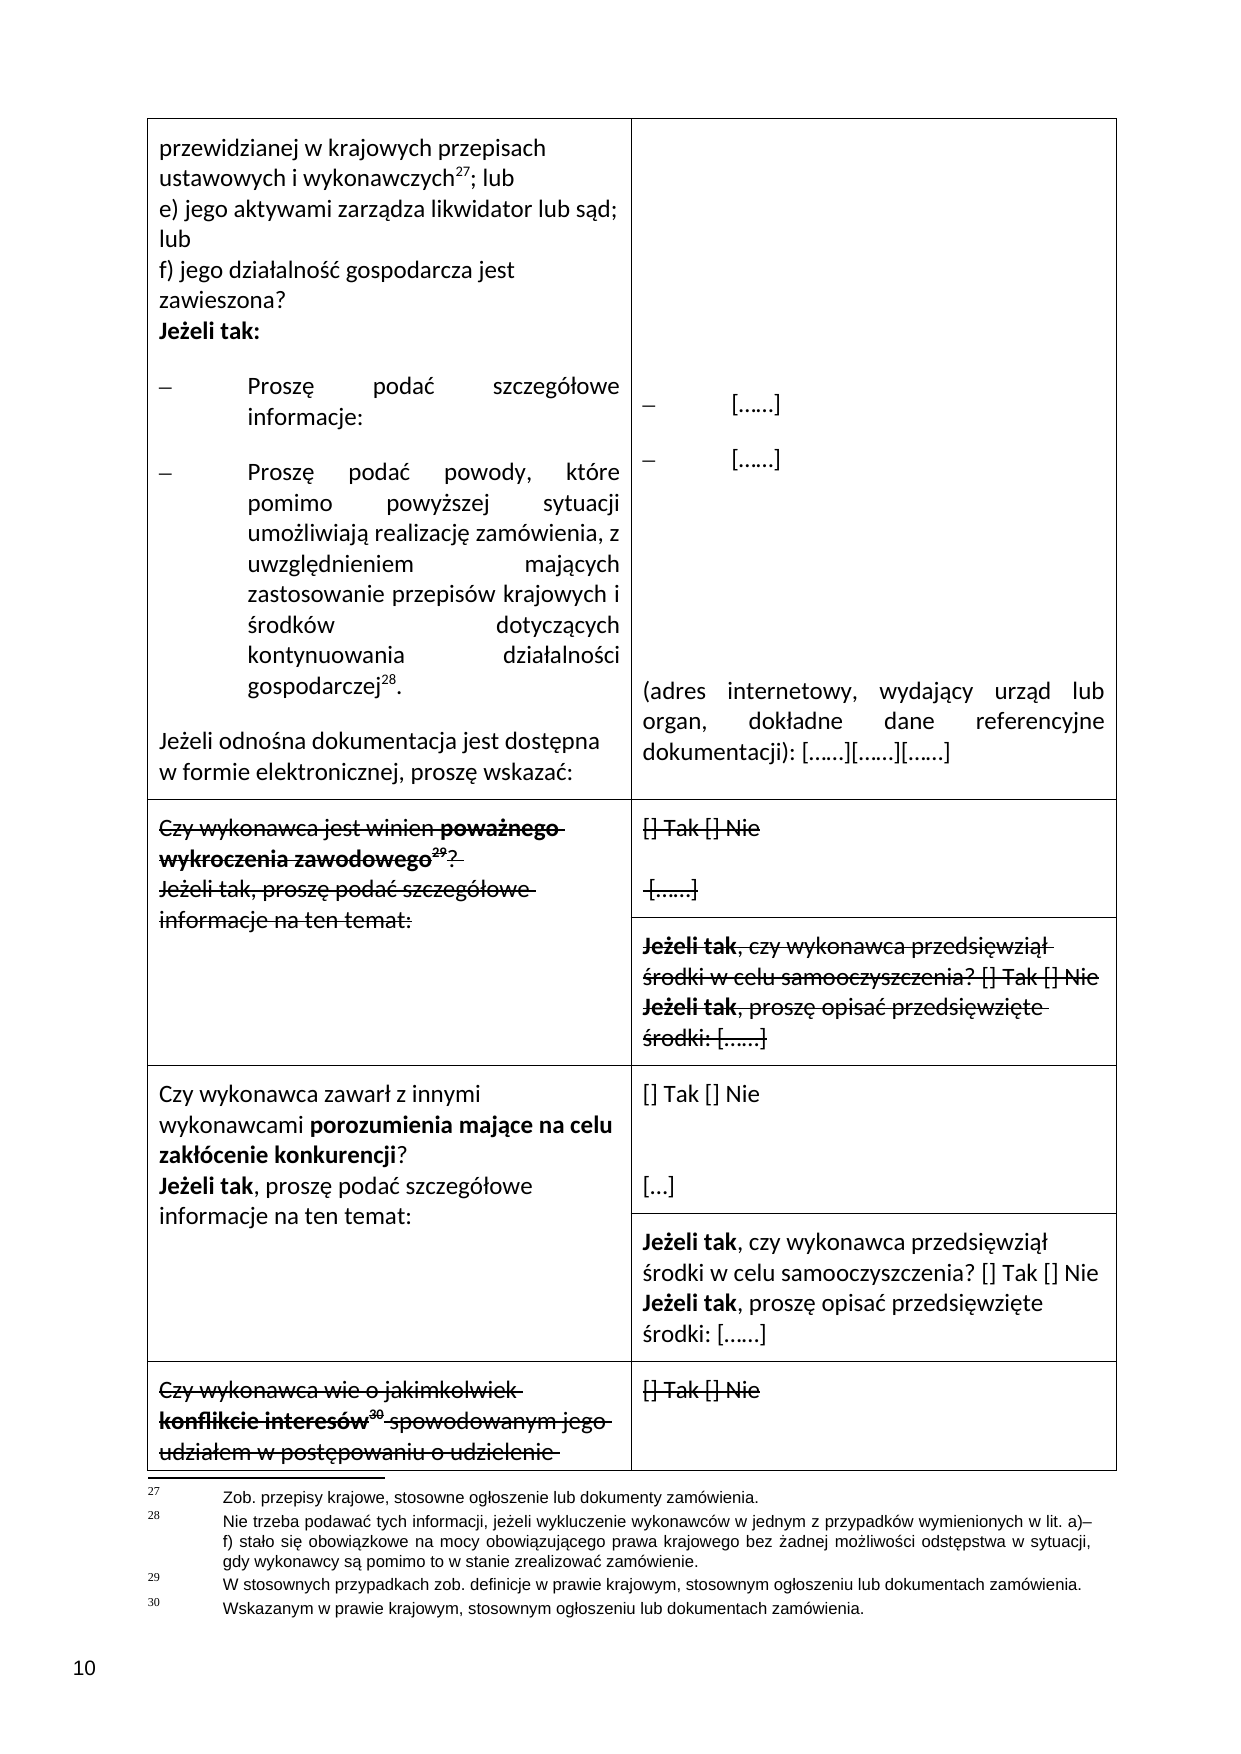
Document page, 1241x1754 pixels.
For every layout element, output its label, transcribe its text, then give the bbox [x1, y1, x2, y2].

table_cell [] Tak [] Nie […] [632, 1362, 1116, 1470]
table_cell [148, 1362, 631, 1470]
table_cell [148, 119, 631, 799]
table_cell Jeżeli tak, czy wykonawca przedsięwziął środki w celu samooczyszczenia? [] Tak [] Nie Jeżeli tak, proszę opisać przedsięwzięte środki: [……] [632, 1214, 1116, 1361]
table_cell [] Tak [] Nie […] [632, 1066, 1116, 1213]
table_cell Czy wykonawca zawarł z innymi wykonawcami porozumienia mające na celu zakłócenie konkurencji? Jeżeli tak, proszę podać szczegółowe informacje na ten temat: [148, 1066, 631, 1361]
table_cell [] Tak [] Nie [……] [632, 800, 1116, 917]
table_cell Czy wykonawca jest winien poważnego wykroczenia zawodowego? Jeżeli tak, proszę podać szczegółowe informacje na ten temat: [148, 800, 631, 1065]
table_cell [632, 119, 1116, 799]
table_cell Jeżeli tak, czy wykonawca przedsięwziął środki w celu samooczyszczenia? [] Tak [] Nie Jeżeli tak, proszę opisać przedsięwzięte środki: [……] [632, 918, 1116, 1065]
